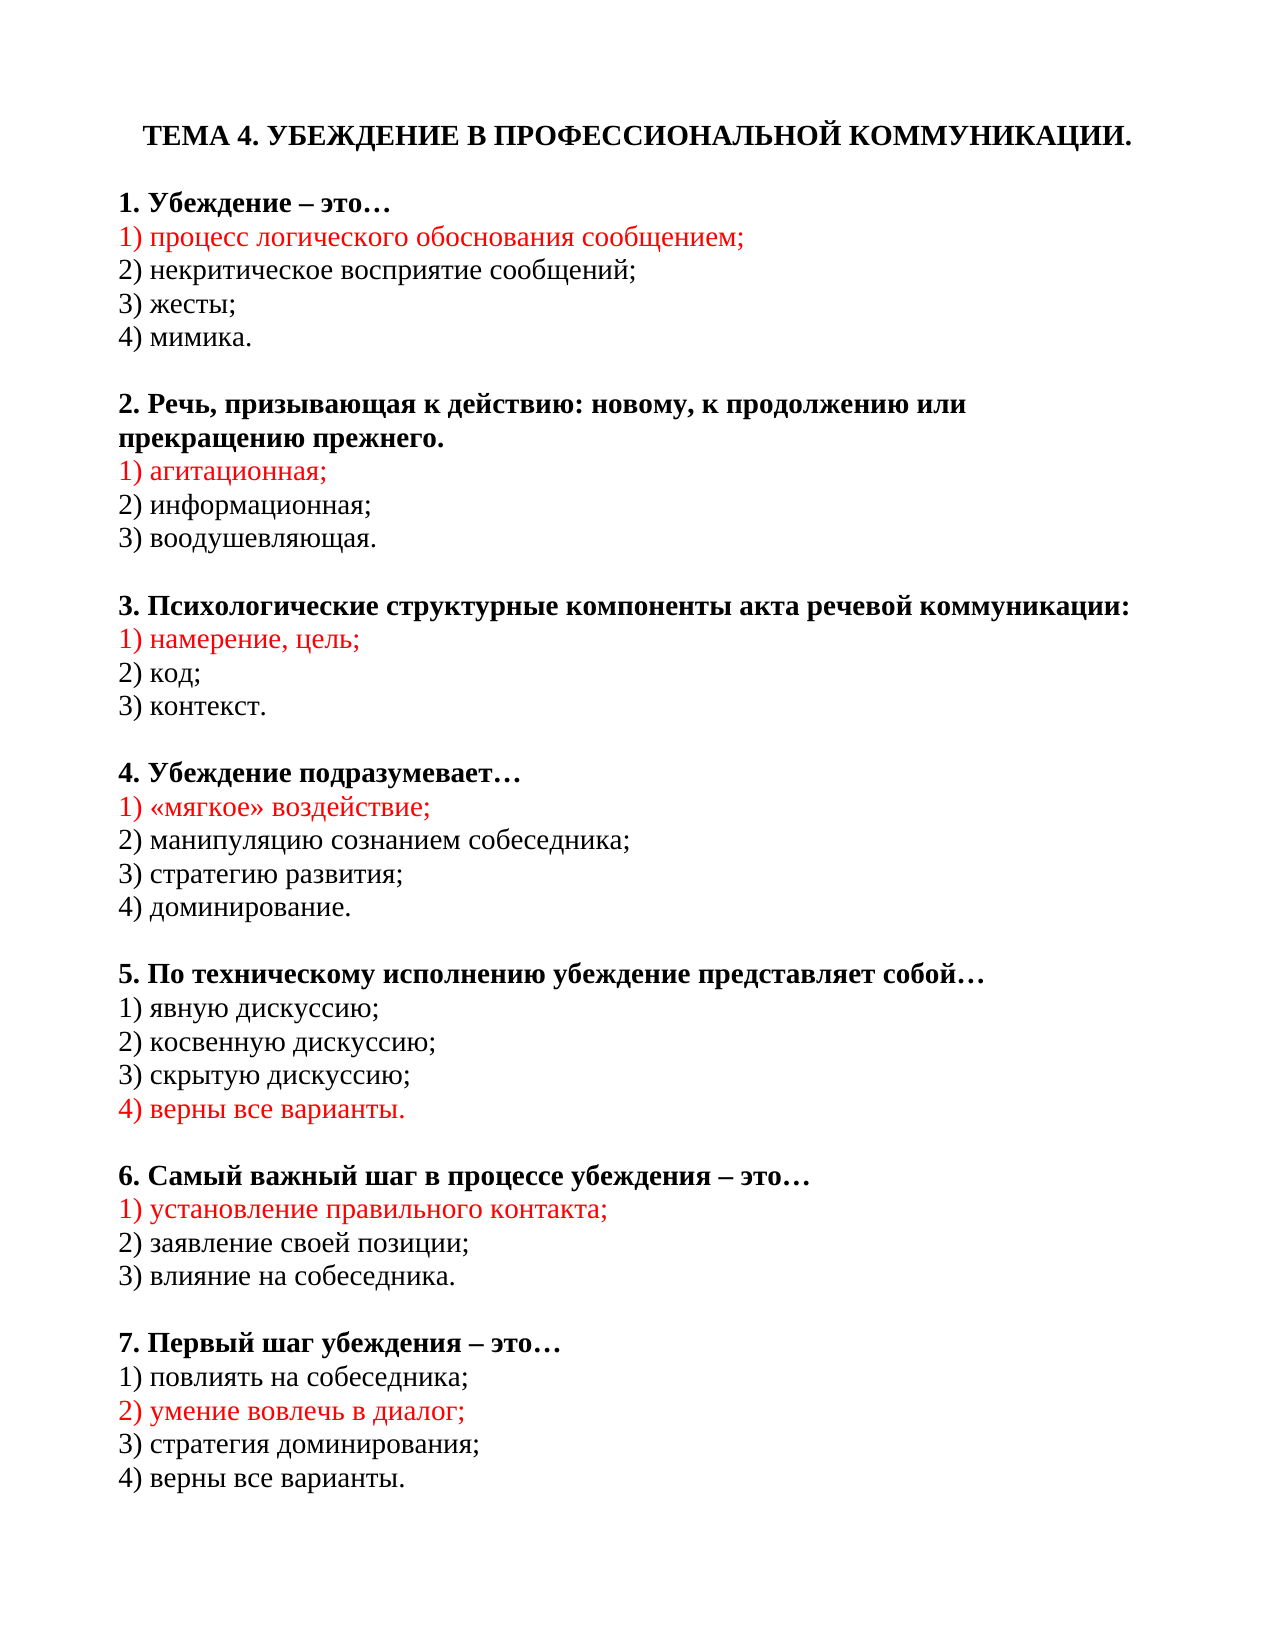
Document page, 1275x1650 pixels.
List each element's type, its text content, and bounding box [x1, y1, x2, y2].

text 3) скрытую дискуссию; [118, 1057, 1157, 1091]
text 2) код; [118, 655, 1157, 688]
text 3) стратегия доминирования; [118, 1426, 1157, 1460]
text 1) намерение, цель; [118, 621, 1157, 655]
text 4) верны все варианты. [118, 1091, 1157, 1124]
text 4) мимика. [118, 319, 1157, 353]
text 5. По техническому исполнению убеждение представляет собой… [118, 957, 1157, 990]
text ТЕМА 4. УБЕЖДЕНИЕ В ПРОФЕССИОНАЛЬНОЙ КОММУНИКАЦИИ. [118, 118, 1157, 152]
text 1) «мягкое» воздействие; [118, 789, 1157, 822]
text 1) явную дискуссию; [118, 990, 1157, 1024]
text 2) манипуляцию сознанием собеседника; [118, 822, 1157, 856]
text 3) воодушевляющая. [118, 521, 1157, 554]
text 2) умение вовлечь в диалог; [118, 1393, 1157, 1426]
text 3) стратегию развития; [118, 856, 1157, 889]
text 2) информационная; [118, 487, 1157, 521]
text 3) контекст. [118, 688, 1157, 722]
text 7. Первый шаг убеждения – это… [118, 1326, 1157, 1359]
text 2) косвенную дискуссию; [118, 1024, 1157, 1057]
text 4) верны все варианты. [118, 1460, 1157, 1493]
text 2) заявление своей позиции; [118, 1225, 1157, 1258]
text 3. Психологические структурные компоненты акта речевой коммуникации: [118, 588, 1157, 621]
text 1. Убеждение – это… [118, 185, 1157, 219]
text 3) влияние на собеседника. [118, 1258, 1157, 1292]
text 1) агитационная; [118, 453, 1157, 487]
text 2. Речь, призывающая к действию: новому, к продолжению или прекращению прежнего. [118, 386, 1157, 453]
text 4) доминирование. [118, 889, 1157, 923]
text 6. Самый важный шаг в процессе убеждения – это… [118, 1158, 1157, 1191]
text 1) повлиять на собеседника; [118, 1359, 1157, 1393]
text 4. Убеждение подразумевает… [118, 755, 1157, 789]
text 2) некритическое восприятие сообщений; [118, 252, 1157, 286]
text 1) установление правильного контакта; [118, 1191, 1157, 1225]
text 1) процесс логического обоснования сообщением; [118, 219, 1157, 252]
text 3) жесты; [118, 286, 1157, 319]
